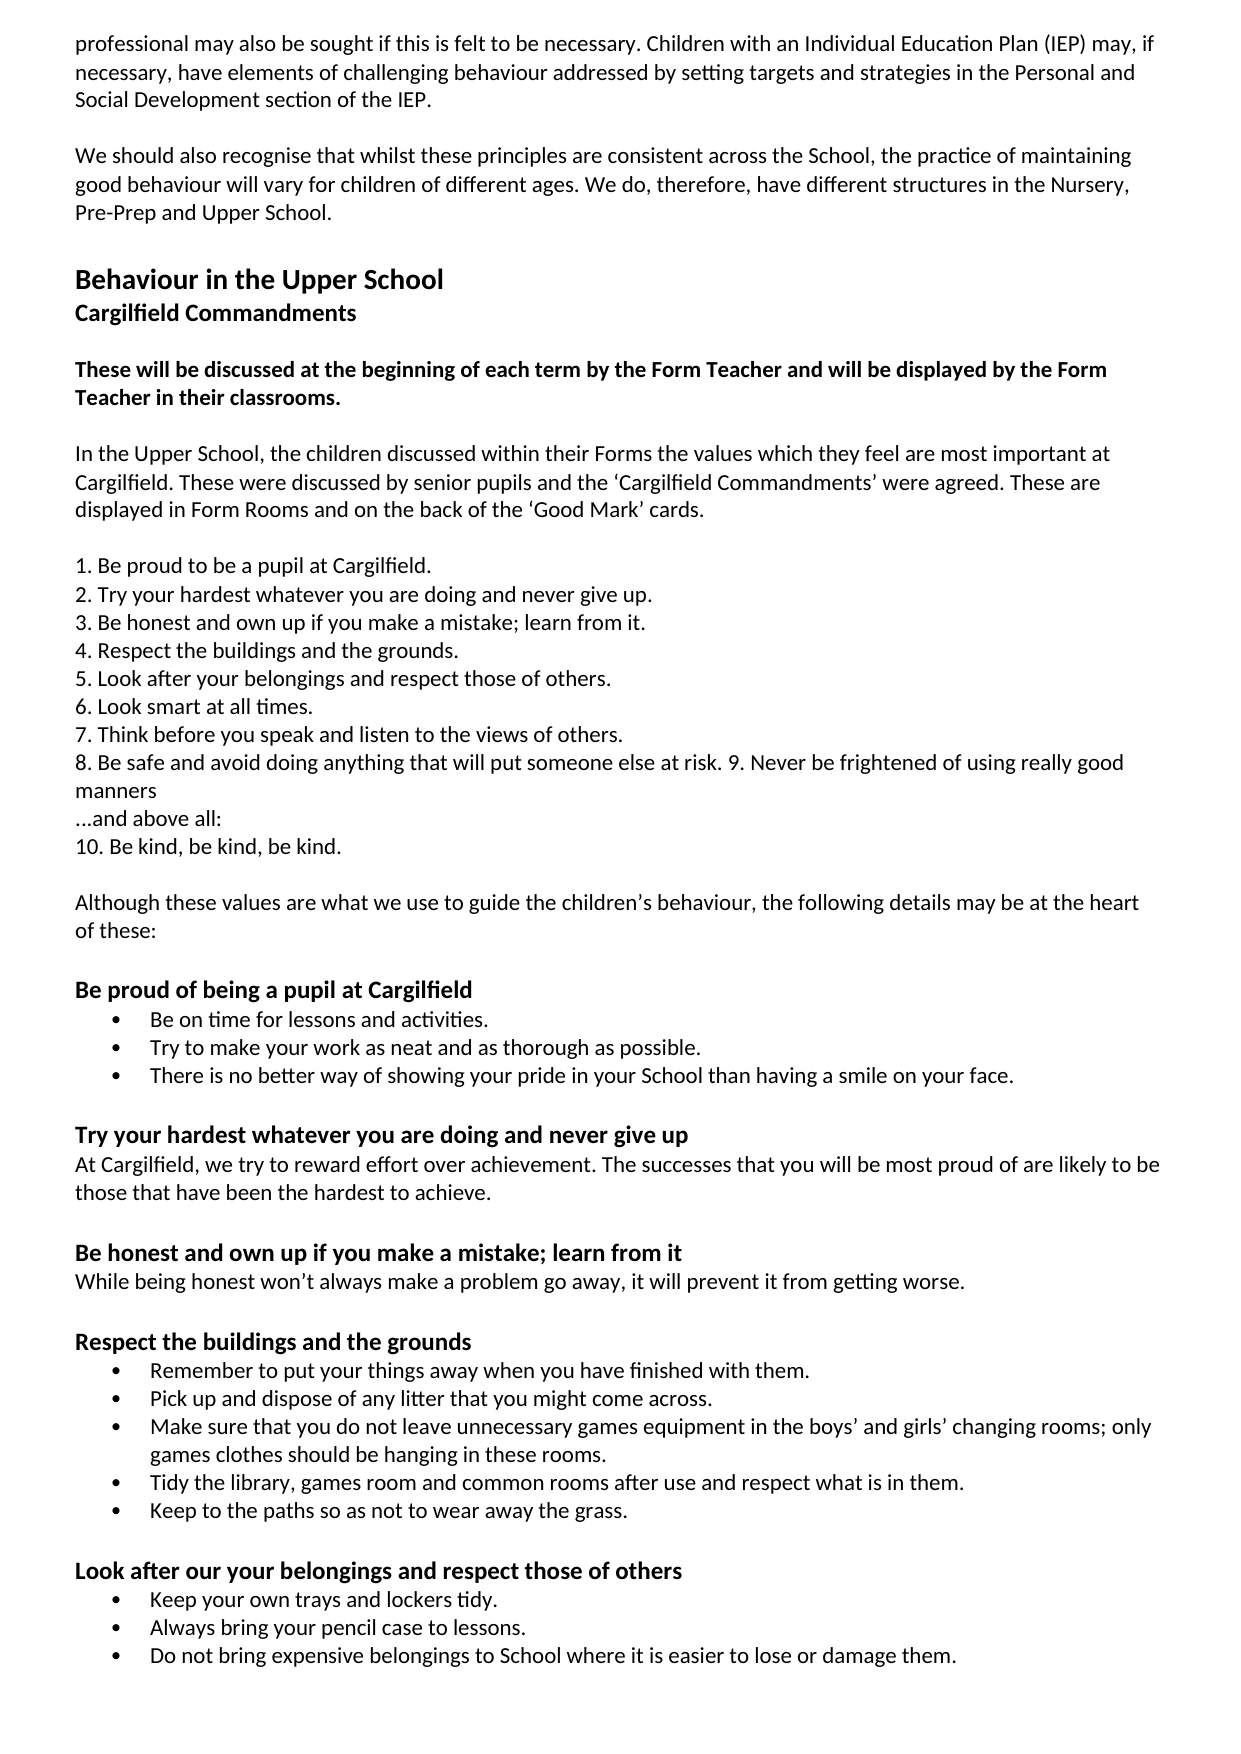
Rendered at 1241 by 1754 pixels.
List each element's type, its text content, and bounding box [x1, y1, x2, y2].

text While being honest won’t always make a problem go away, it will prevent it from getting worse. [75, 1267, 1165, 1295]
list Tidy the library, games room and common rooms after use and respect what is in them. [112, 1468, 1165, 1496]
text ...and above all: 10. Be kind, be kind, be kind. [75, 804, 1165, 860]
list There is no better way of showing your pride in your School than having a smile on your face. [112, 1061, 1165, 1089]
list Always bring your pencil case to lessons. [112, 1613, 1165, 1641]
text At Cargilfield, we try to reward effort over achievement. The successes that you will be most proud of are likely to be those that have been the hardest to achieve. [75, 1150, 1165, 1206]
text We should also recognise that whilst these principles are consistent across the School, the practice of maintaining good behaviour will vary for children of different ages. We do, therefore, have different structures in the Nursery, [75, 142, 1165, 198]
text 1. Be proud to be a pupil at Cargilfield. 2. Try your hardest whatever you are doing and never give up. 3. Be honest and own up if you make a mistake; learn from it. 4. Respect the buildings and the grounds. 5. Look after your belongings and respect those of others. 6. Look smart at all times. 7. Think before you speak and listen to the views of others. 8. Be safe and avoid doing anything that will put someone else at risk. 9. Never be frightened of using really good manners [75, 552, 1165, 804]
list Keep to the paths so as not to wear away the grass. [112, 1496, 1165, 1524]
list Be on time for lessons and activities. [112, 1005, 1165, 1033]
list Try to make your work as neat and as thorough as possible. [112, 1033, 1165, 1061]
text In the Upper School, the children discussed within their Forms the values which they feel are most important at Cargilfield. These were discussed by senior pupils and the ‘Cargilfield Commandments’ were agreed. These are displayed in Form Rooms and on the back of the ‘Good Mark’ cards. [75, 439, 1165, 524]
text Look after our your belongings and respect those of others [75, 1555, 1165, 1585]
text Be proud of being a pupil at Cargilfield [75, 974, 1165, 1005]
text Respect the buildings and the grounds [75, 1326, 1165, 1356]
text Pre-Prep and Upper School. [75, 198, 1165, 226]
text Be honest and own up if you make a mistake; learn from it [75, 1237, 1165, 1267]
list Do not bring expensive belongings to School where it is easier to lose or damage them. [112, 1641, 1165, 1669]
list Keep your own trays and lockers tidy. [112, 1585, 1165, 1613]
text Cargilfield Commandments [75, 297, 1165, 327]
list Pick up and dispose of any litter that you might come across. [112, 1384, 1165, 1412]
text These will be discussed at the beginning of each term by the Form Teacher and will be displayed by the Form Teacher in their classrooms. [75, 356, 1165, 412]
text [75, 29, 1165, 114]
list Make sure that you do not leave unnecessary games equipment in the boys’ and girls’ changing rooms; only games clothes should be hanging in these rooms. [112, 1412, 1165, 1468]
text Behaviour in the Upper School [75, 261, 1165, 297]
text Although these values are what we use to guide the children’s behaviour, the following details may be at the heart of these: [75, 888, 1165, 944]
list Remember to put your things away when you have finished with them. [112, 1356, 1165, 1384]
text Try your hardest whatever you are doing and never give up [75, 1119, 1165, 1150]
